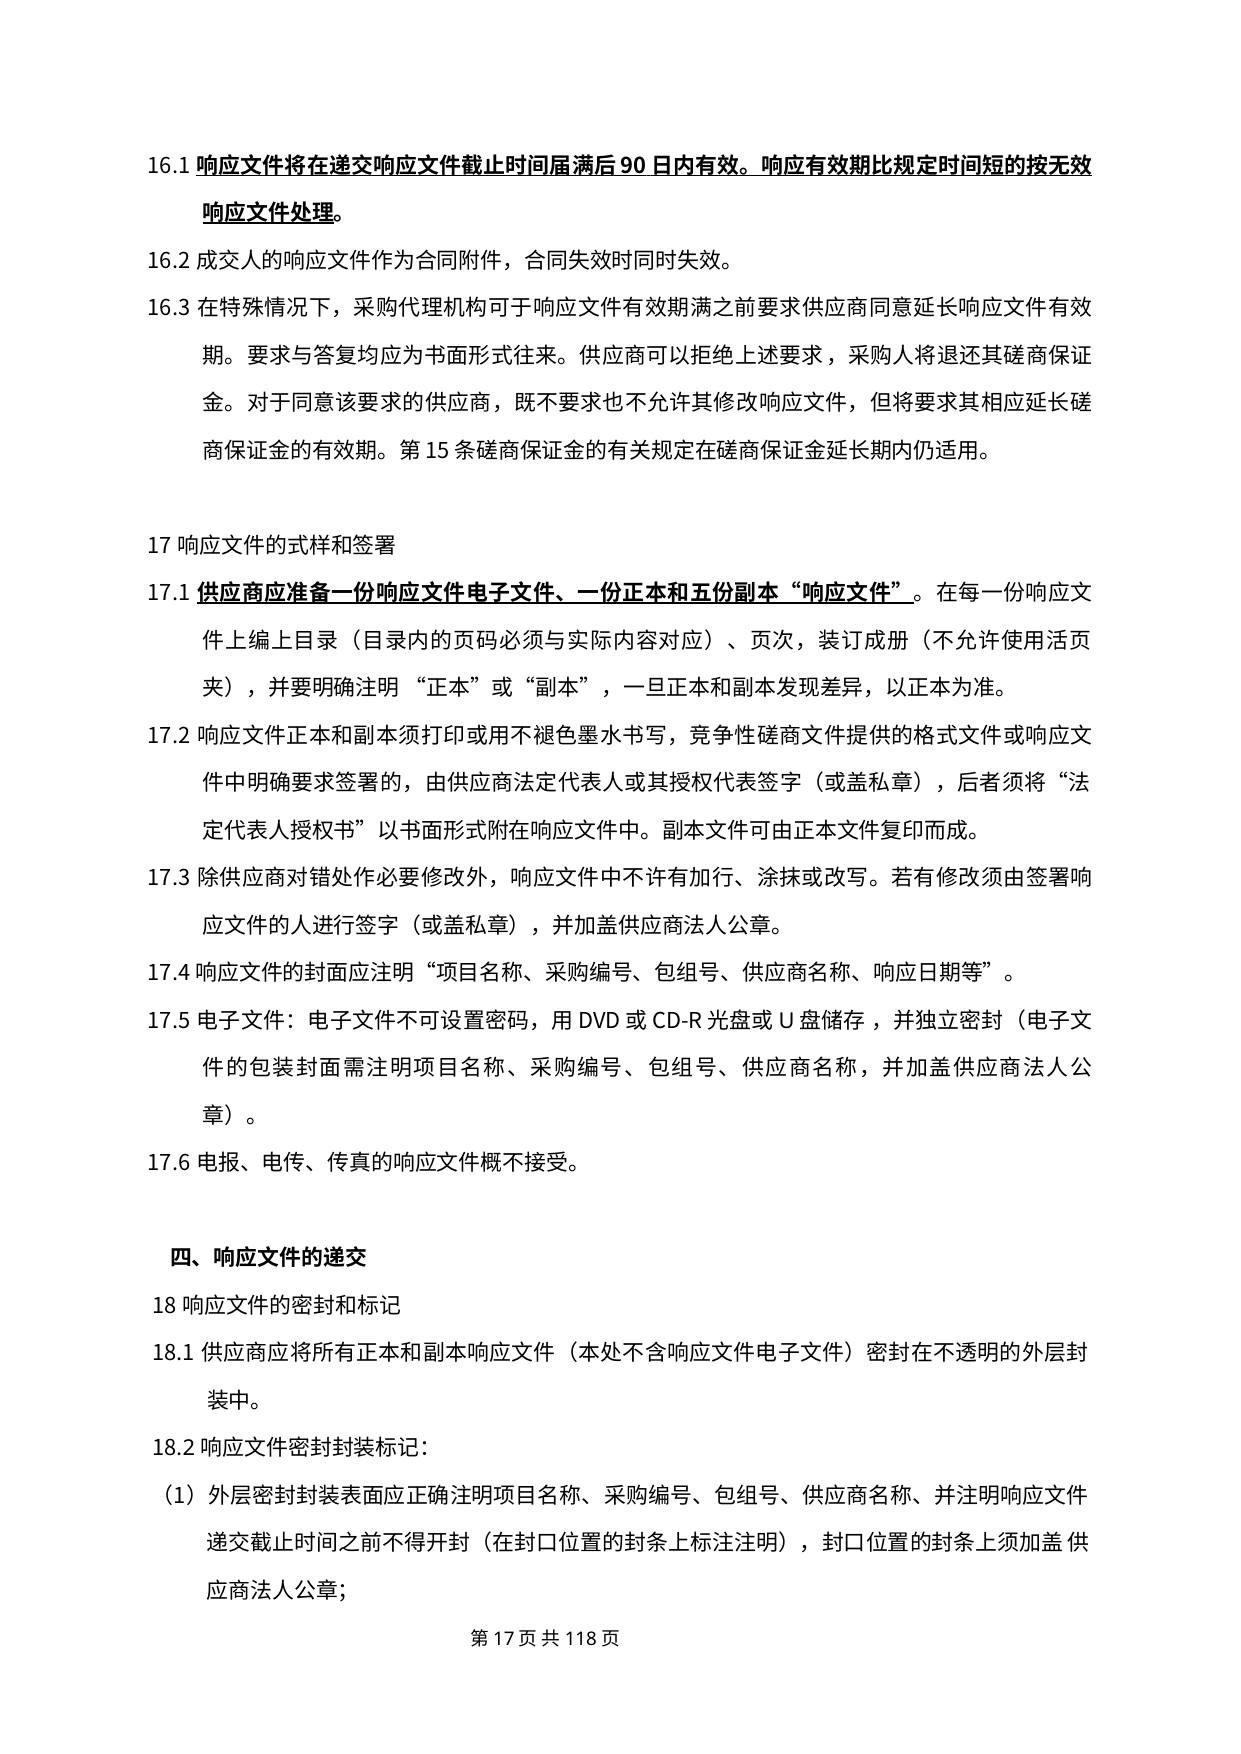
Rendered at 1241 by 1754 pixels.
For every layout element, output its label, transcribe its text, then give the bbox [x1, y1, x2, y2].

text 17.5 电子文件：电子文件不可设置密码，用DVD或CD-R光盘或U盘储存 ，并独立密封（电子文件的包装封面需注明项目名称、采购编号、包组号、供应商名称，并加盖供应商法人公章）。 [148, 1003, 1092, 1129]
text 16.1 响应文件将在递交响应文件截止时间届满后90日内有效。响应有效期比规定时间短的按无效响应文件处理。 [148, 148, 1092, 227]
text 16.2 成交人的响应文件作为合同附件，合同失效时同时失效。 [148, 243, 1092, 274]
text 16.3 在特殊情况下，采购代理机构可于响应文件有效期满之前要求供应商同意延长响应文件有效期。要求与答复均应为书面形式往来。供应商可以拒绝上述要求，采购人将退还其磋商保证金。对于同意该要求的供应商，既不要求也不允许其修改响应文件，但将要求其相应延长磋商保证金的有效期。第15条磋商保证金的有关规定在磋商保证金延长期内仍适用。 [148, 290, 1092, 464]
text 17.6 电报、电传、传真的响应文件概不接受。 [148, 1145, 1092, 1177]
subtitle 四、响应文件的递交 [148, 1240, 1092, 1272]
text 17.2 响应文件正本和副本须打印或用不褪色墨水书写，竞争性磋商文件提供的格式文件或响应文件中明确要求签署的，由供应商法定代表人或其授权代表签字（或盖私章），后者须将“法定代表人授权书”以书面形式附在响应文件中。副本文件可由正本文件复印而成。 [148, 718, 1092, 844]
text 17.3 除供应商对错处作必要修改外，响应文件中不许有加行、涂抹或改写。若有修改须由签署响应文件的人进行签字（或盖私章），并加盖供应商法人公章。 [148, 860, 1092, 939]
text （1）外层密封封装表面应正确注明项目名称、采购编号、包组号、供应商名称、并注明响应文件递交截止时间之前不得开封（在封口位置的封条上标注注明），封口位置的封条上须加盖供应商法人公章； [152, 1478, 1089, 1604]
text 17.4 响应文件的封面应注明“项目名称、采购编号、包组号、供应商名称、响应日期等”。 [148, 955, 1092, 987]
text 17 响应文件的式样和签署 [148, 528, 1092, 559]
text 17.1 供应商应准备一份响应文件电子文件、一份正本和五份副本“响应文件”。在每一份响应文件上编上目录（目录内的页码必须与实际内容对应）、页次，装订成册（不允许使用活页夹），并要明确注明 “正本”或“副本”，一旦正本和副本发现差异，以正本为准。 [148, 575, 1092, 702]
text 18.2 响应文件密封封装标记： [152, 1430, 1091, 1462]
text 18 响应文件的密封和标记 [152, 1288, 1092, 1319]
text 18.1 供应商应将所有正本和副本响应文件（本处不含响应文件电子文件）密封在不透明的外层封装中。 [152, 1335, 1091, 1414]
